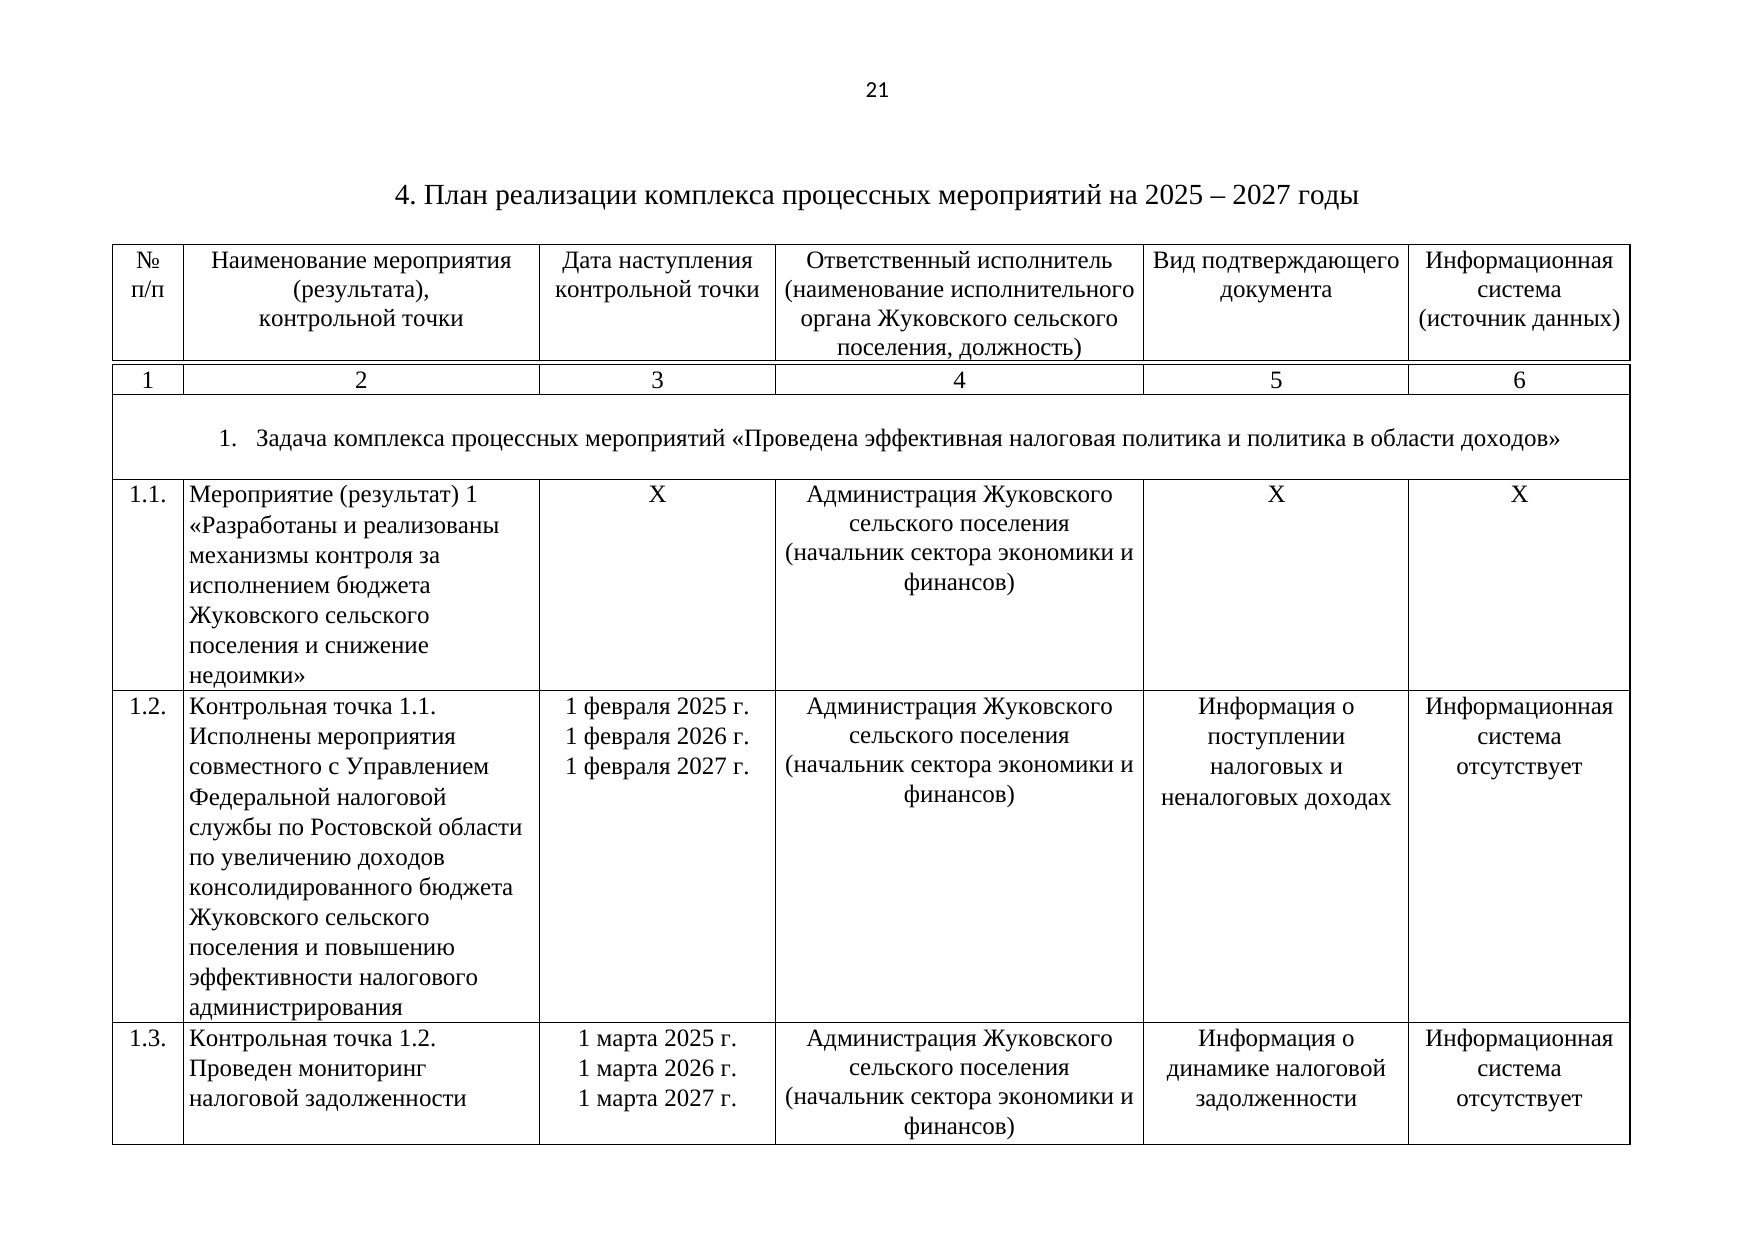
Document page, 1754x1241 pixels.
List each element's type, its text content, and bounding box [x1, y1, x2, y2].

table_cell 1.3. [113, 1023, 183, 1144]
subtitle 4. План реализации комплекса процессных мероприятий на 2025 – 2027 годы [118, 177, 1636, 211]
table_cell Х [1409, 480, 1629, 690]
table_header 4 [776, 365, 1143, 394]
table_cell 1.2. [113, 691, 183, 1022]
table_cell Х [1144, 480, 1408, 690]
table_header Ответственный исполнитель (наименование исполнительного органа Жуковского сельского поселения, должность) [776, 245, 1143, 360]
table_header 5 [1144, 365, 1408, 394]
table_header 1 [113, 365, 183, 394]
table_cell Информационная система отсутствует [1409, 691, 1629, 1022]
table_cell Мероприятие (результат) 1 «Разработаны и реализованы механизмы контроля за исполнением бюджета Жуковского сельского поселения и снижение недоимки» [184, 480, 539, 690]
table_cell Контрольная точка 1.2. Проведен мониторинг налоговой задолженности [184, 1023, 539, 1144]
table_cell Задача комплекса процессных мероприятий «Проведена эффективная налоговая политика и политика в области доходов» [113, 395, 1629, 478]
table_cell Администрация Жуковского сельского поселения (начальник сектора экономики и финансов) [776, 480, 1143, 690]
table_header Вид подтверждающего документа [1144, 245, 1408, 360]
table_header 3 [540, 365, 775, 394]
table_cell Информационная система отсутствует [1409, 1023, 1629, 1144]
table_cell Информация о динамике налоговой задолженности [1144, 1023, 1408, 1144]
table_cell 1.1. [113, 480, 183, 690]
table_cell Информация о поступлении налоговых и неналоговых доходах [1144, 691, 1408, 1022]
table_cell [776, 1023, 1143, 1144]
table_header Дата наступления контрольной точки [540, 245, 775, 360]
table_header 2 [184, 365, 539, 394]
table_header № п/п [113, 245, 183, 360]
table_cell Администрация Жуковского сельского поселения (начальник сектора экономики и финансов) [776, 691, 1143, 1022]
table_header Наименование мероприятия (результата), контрольной точки [184, 245, 539, 360]
table_cell 1 февраля 2025 г. 1 февраля 2026 г. 1 февраля 2027 г. [540, 691, 775, 1022]
table_cell 1 марта 2025 г. 1 марта 2026 г. 1 марта 2027 г. [540, 1023, 775, 1144]
table_cell Х [540, 480, 775, 690]
table_header Информационная система (источник данных) [1409, 245, 1629, 360]
table_cell Контрольная точка 1.1. Исполнены мероприятия совместного с Управлением Федеральной налоговой службы по Ростовской области по увеличению доходов консолидированного бюджета Жуковского сельского поселения и повышению эффективности налогового администрирования [184, 691, 539, 1022]
table_header 6 [1409, 365, 1629, 394]
